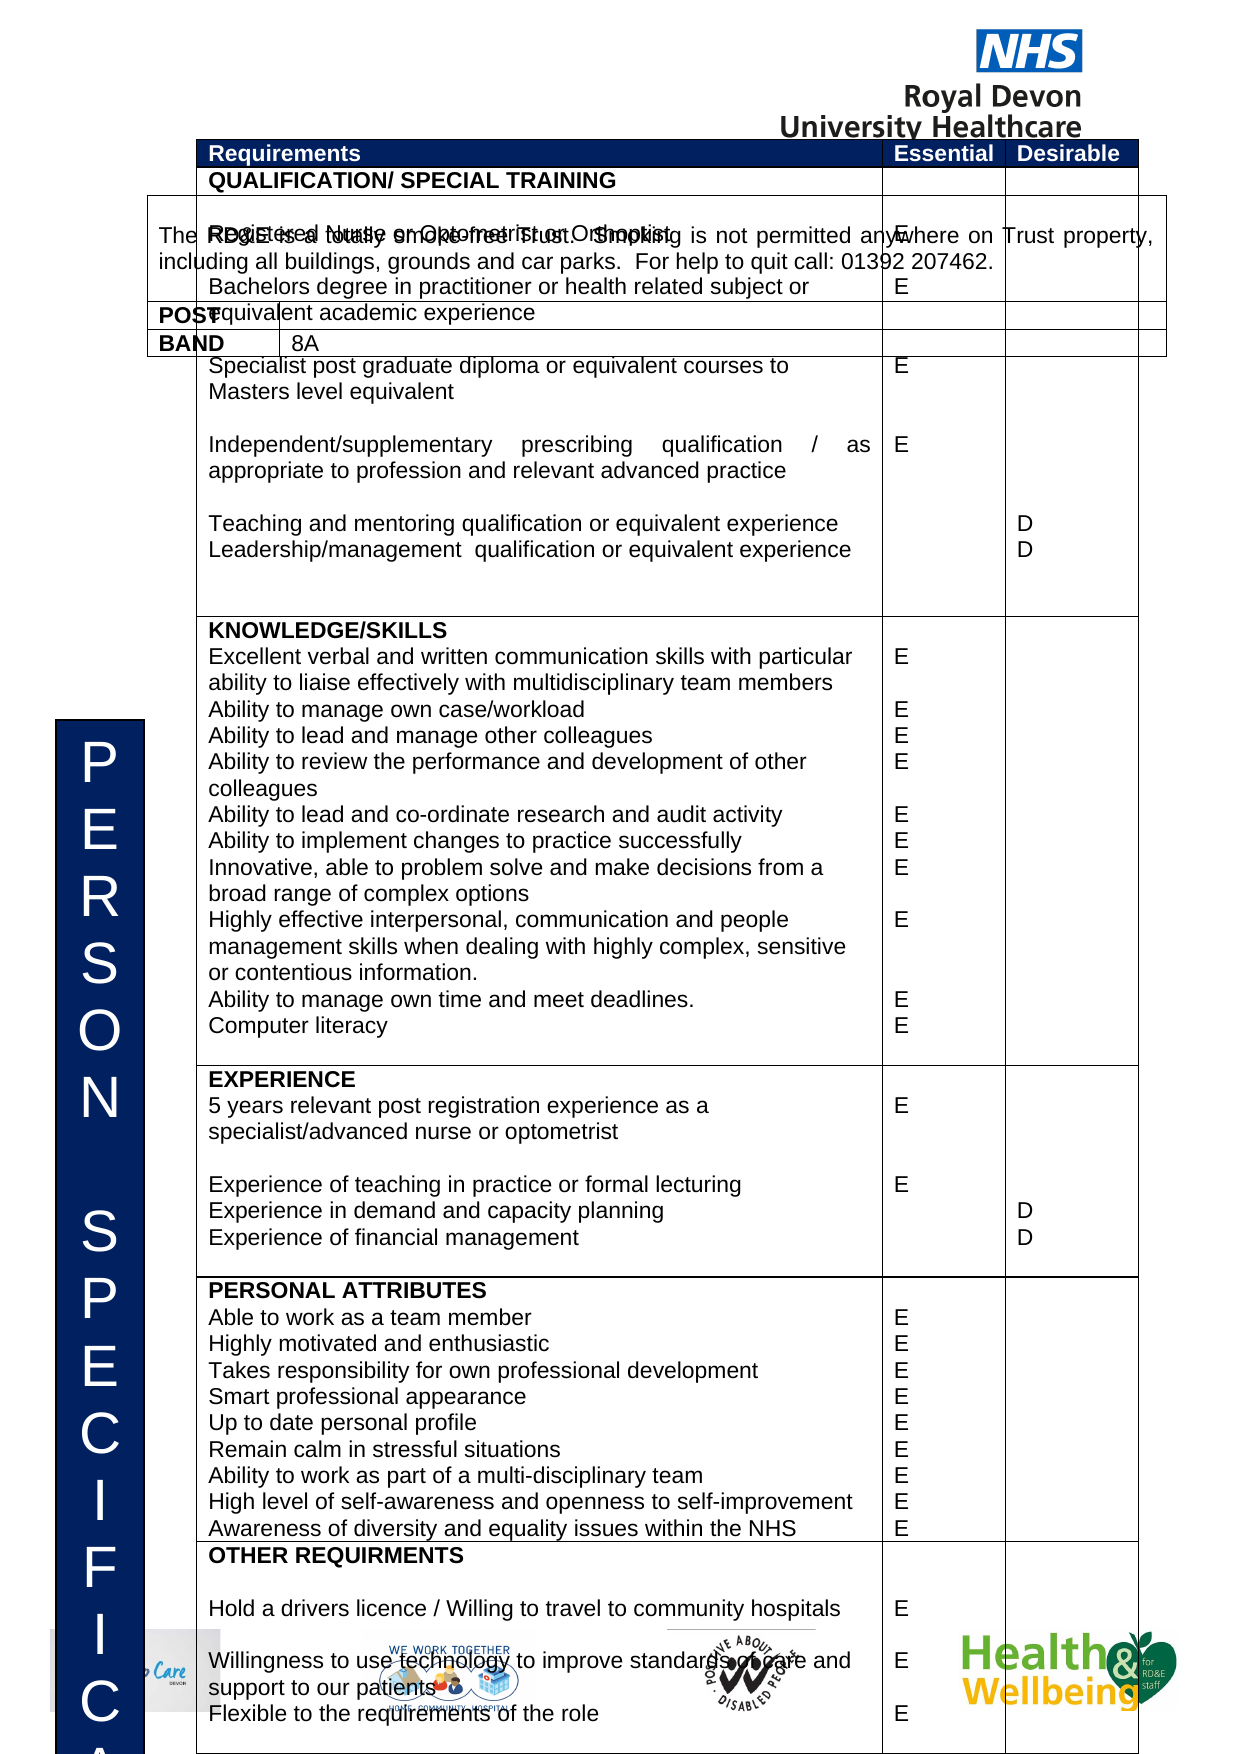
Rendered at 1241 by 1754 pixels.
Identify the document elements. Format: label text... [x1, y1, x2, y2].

table_cell E E E E [883, 168, 1005, 616]
table_cell E E E E E E E E E E [883, 617, 1005, 1064]
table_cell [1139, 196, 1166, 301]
table_header Desirable [1006, 140, 1138, 166]
table_cell OTHER REQUIRMENTS Hold a drivers licence / Willing to travel to community hospitals Willingness to use technology to improve standards of care and support to our patients Flexible to the requirements of the role [197, 1542, 882, 1753]
table_cell KNOWLEDGE/SKILLS Excellent verbal and written communication skills with particular ability to liaise effectively with multidisciplinary team members Ability to manage own case/workload Ability to lead and manage other colleagues Ability to review the performance and development of other colleagues Ability to lead and co-ordinate research and audit activity Ability to implement changes to practice successfully Innovative, able to problem solve and make decisions from a broad range of complex options Highly effective interpersonal, communication and people management skills when dealing with highly complex, sensitive or contentious information. Ability to manage own time and meet deadlines. Computer literacy [197, 617, 882, 1064]
table_cell E E [883, 1066, 1005, 1276]
table_cell [1006, 1542, 1138, 1753]
picture [48, 1629, 55, 1711]
table_cell BAND [148, 330, 196, 356]
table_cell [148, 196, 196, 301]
table_cell [1006, 617, 1138, 1064]
table_cell [1139, 302, 1166, 328]
table_cell D D [1006, 168, 1138, 616]
table_header Requirements [197, 140, 882, 166]
picture [145, 1629, 196, 1711]
table_header Essential [883, 140, 1005, 166]
table_cell POST [148, 302, 196, 328]
table_cell PERSONAL ATTRIBUTES Able to work as a team member Highly motivated and enthusiastic Takes responsibility for own professional development Smart professional appearance Up to date personal profile Remain calm in stressful situations Ability to work as part of a multi-disciplinary team High level of self-awareness and openness to self-improvement Awareness of diversity and equality issues within the NHS [197, 1278, 882, 1541]
table_cell QUALIFICATION/ SPECIAL TRAINING Registered Nurse or Optometrist or Orthoptist Bachelors degree in practitioner or health related subject or equivalent academic experience Specialist post graduate diploma or equivalent courses to Masters level equivalent Independent/supplementary prescribing qualification / as appropriate to profession and relevant advanced practice Teaching and mentoring qualification or equivalent experience Leadership/management qualification or equivalent experience [197, 168, 882, 616]
table_cell 8A [1139, 330, 1166, 356]
picture [762, 29, 1091, 139]
table_cell E E E E E E E E E [883, 1278, 1005, 1541]
table_cell EXPERIENCE 5 years relevant post registration experience as a specialist/advanced nurse or optometrist Experience of teaching in practice or formal lecturing Experience in demand and capacity planning Experience of financial management [197, 1066, 882, 1276]
table_cell D D [1006, 1066, 1138, 1276]
table_cell E E E [883, 1542, 1005, 1753]
table_cell [1006, 1278, 1138, 1541]
